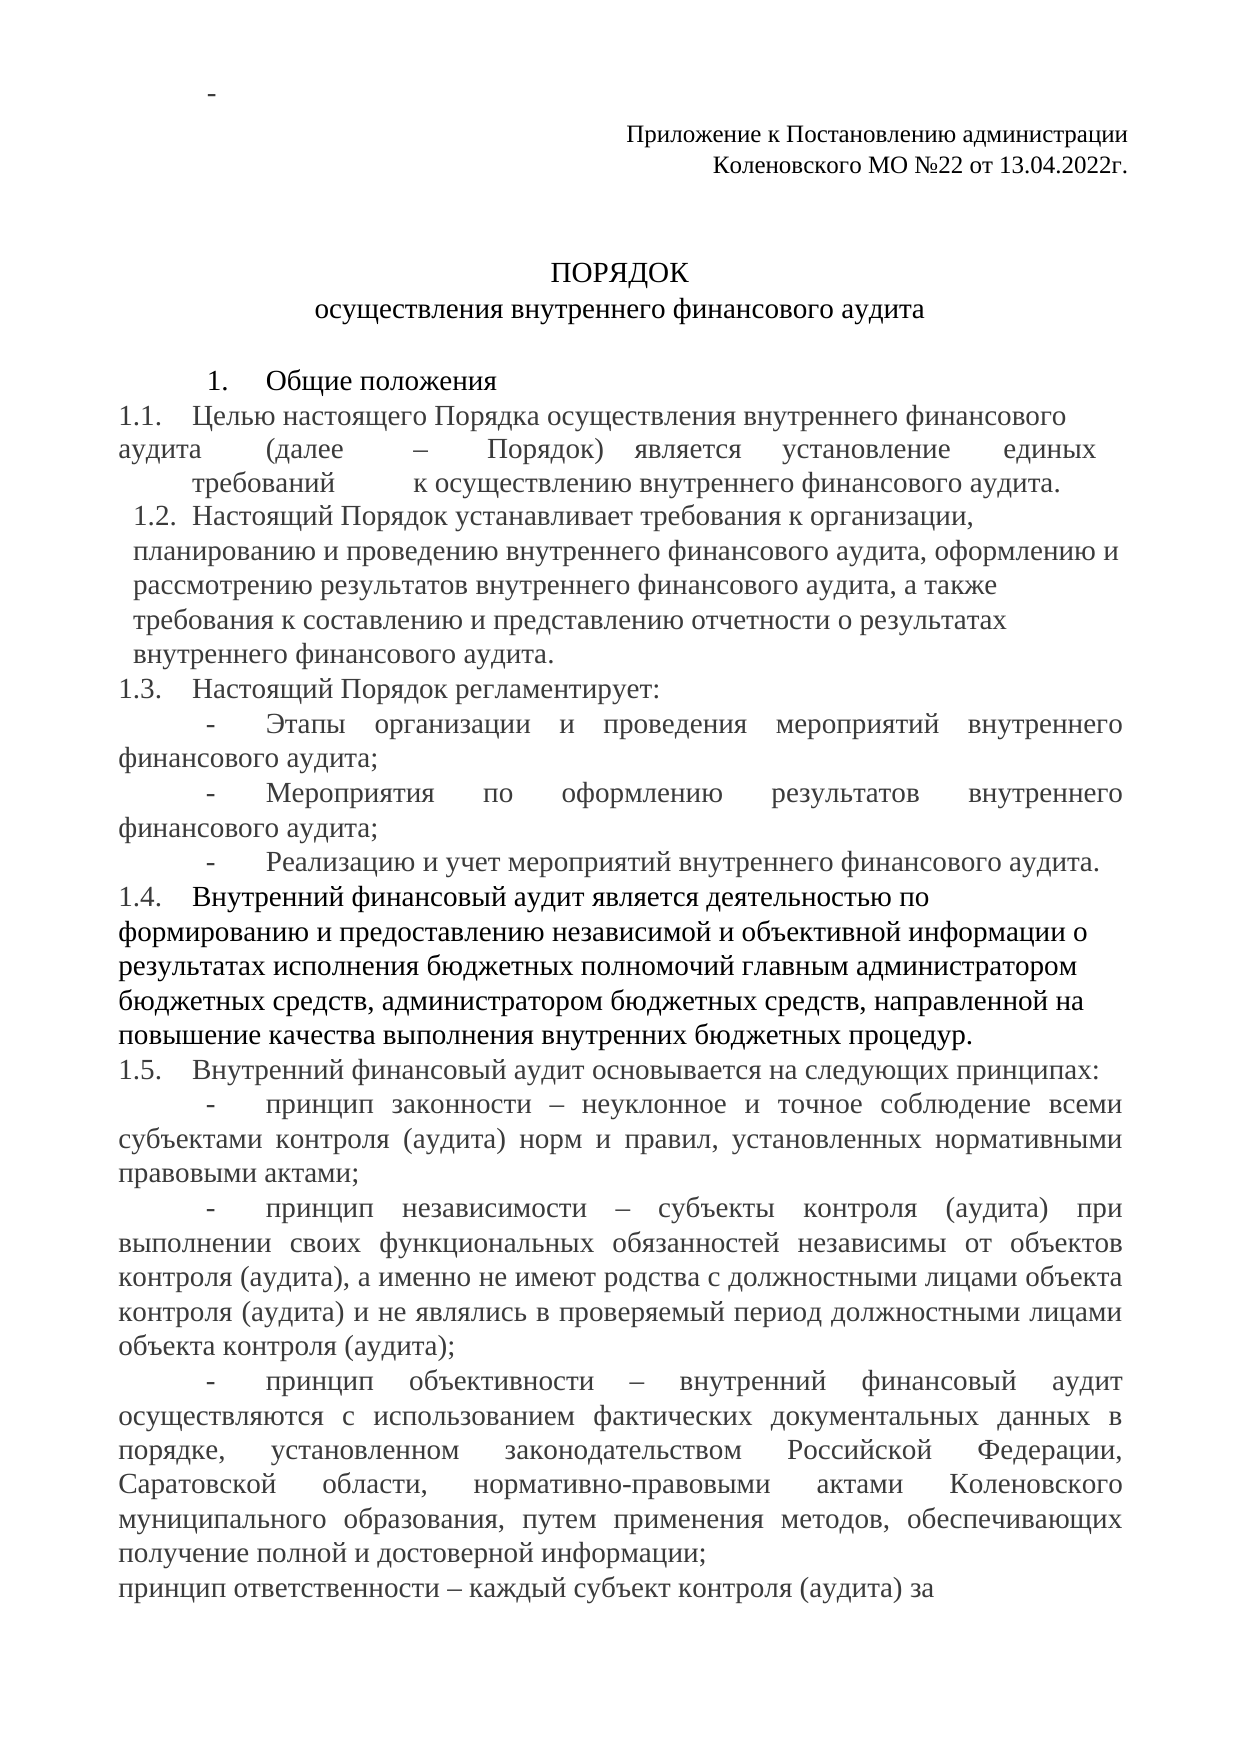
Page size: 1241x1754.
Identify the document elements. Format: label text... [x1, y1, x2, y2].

text Коленовского МО №22 от 13.04.2022г. [118, 150, 1128, 178]
text Приложение к Постановлению администрации [118, 119, 1128, 147]
list Реализацию и учет мероприятий внутреннего финансового аудита. [118, 844, 1123, 878]
list Внутренний финансовый аудит является деятельностью по формированию и предоставлению независимой и объективной информации о результатах исполнения бюджетных полномочий главным администратором бюджетных средств, администратором бюджетных средств, направленной на повышение качества выполнения внутренних бюджетных процедур. [118, 879, 1123, 1051]
text принцип ответственности – каждый субъект контроля (аудита) за [118, 1570, 1121, 1604]
list Этапы организации и проведения мероприятий внутреннего финансового аудита; [118, 706, 1123, 774]
list Общие положения [207, 363, 1181, 397]
text ПОРЯДОК [131, 255, 1108, 288]
list принцип независимости – субъекты контроля (аудита) при выполнении своих функциональных обязанностей независимы от объектов контроля (аудита), а именно не имеют родства с должностными лицами объекта контроля (аудита) и не являлись в проверяемый период должностными лицами объекта контроля (аудита); [118, 1190, 1123, 1362]
list Мероприятия по оформлению результатов внутреннего финансового аудита; [118, 775, 1123, 843]
list Настоящий Порядок устанавливает требования к организации, планированию и проведению внутреннего финансового аудита, оформлению и рассмотрению результатов внутреннего финансового аудита, а также требования к составлению и представлению отчетности о результатах внутреннего финансового аудита. [133, 498, 1123, 670]
list Внутренний финансовый аудит основывается на следующих принципах: [118, 1052, 1123, 1085]
list Настоящий Порядок регламентирует: [118, 671, 1123, 705]
list принцип объективности – внутренний финансовый аудит осуществляются с использованием фактических документальных данных в порядке, установленном законодательством Российской Федерации, Саратовской области, нормативно-правовыми актами Коленовского муниципального образования, путем применения методов, обеспечивающих получение полной и достоверной информации; [118, 1363, 1123, 1569]
list принцип законности – неуклонное и точное соблюдение всеми субъектами контроля (аудита) норм и правил, установленных нормативными правовыми актами; [118, 1087, 1123, 1189]
text осуществления внутреннего финансового аудита [131, 291, 1109, 324]
list Целью настоящего Порядка осуществления внутреннего финансового аудита (далее – Порядок) является установление единых требований к осуществлению внутреннего финансового аудита. [118, 398, 1123, 498]
